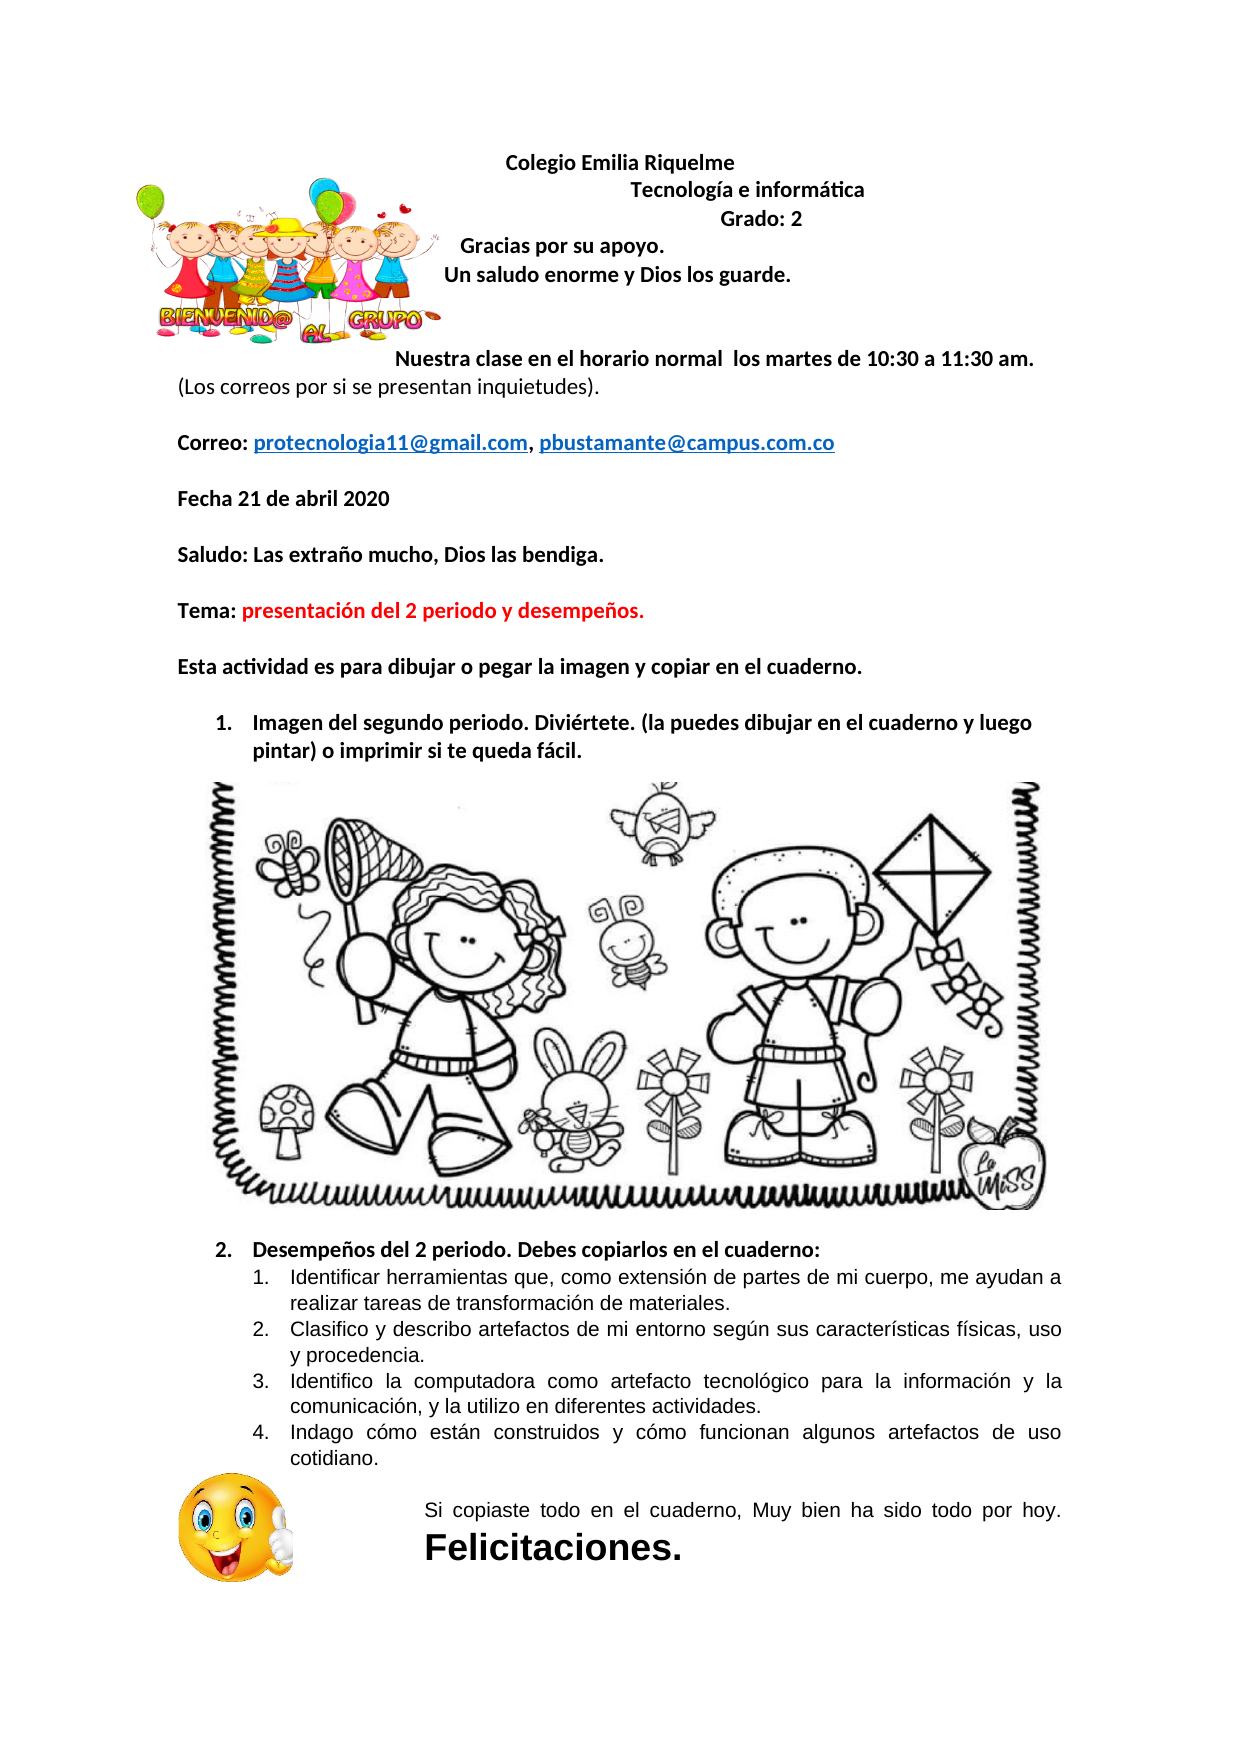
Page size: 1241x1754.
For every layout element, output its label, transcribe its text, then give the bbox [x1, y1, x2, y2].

list Si copiaste todo en el cuaderno, Muy bien ha sido todo por hoy. Felicitaciones. [293, 1498, 1063, 1568]
text Gracias por su apoyo. [426, 232, 1063, 260]
list Clasifico y describo artefactos de mi entorno según sus características físicas, uso y procedencia. [252, 1317, 1063, 1367]
text Colegio Emilia Riquelme [177, 148, 1063, 176]
text Tecnología e informática [340, 176, 1063, 204]
text Esta actividad es para dibujar o pegar la imagen y copiar en el cuaderno. [177, 652, 1063, 680]
text Un saludo enorme y Dios los guarde. [414, 260, 1063, 288]
text Fecha 21 de abril 2020 [177, 484, 1063, 512]
text Correo: protecnologia11@gmail.com, pbustamante@campus.com.co [177, 428, 1063, 456]
list Indago cómo están construidos y cómo funcionan algunos artefactos de uso cotidiano. [252, 1420, 1063, 1470]
text Saludo: Las extraño mucho, Dios las bendiga. [177, 540, 1063, 568]
text (Los correos por si se presentan inquietudes). [177, 372, 1063, 400]
picture [177, 1473, 293, 1580]
list Identifico la computadora como artefacto tecnológico para la información y la comunicación, y la utilizo en diferentes actividades. [252, 1368, 1063, 1418]
list Imagen del segundo periodo. Diviértete. (la puedes dibujar en el cuaderno y luego pintar) o imprimir si te queda fácil. [215, 708, 1063, 764]
picture [135, 175, 442, 345]
text Nuestra clase en el horario normal los martes de 10:30 a 11:30 am. [177, 344, 1063, 372]
picture [206, 782, 1048, 1210]
text Tema: presentación del 2 periodo y desempeños. [177, 596, 1063, 624]
list Identificar herramientas que, como extensión de partes de mi cuerpo, me ayudan a realizar tareas de transformación de materiales. [252, 1265, 1063, 1315]
text Grado: 2 [416, 204, 1063, 232]
